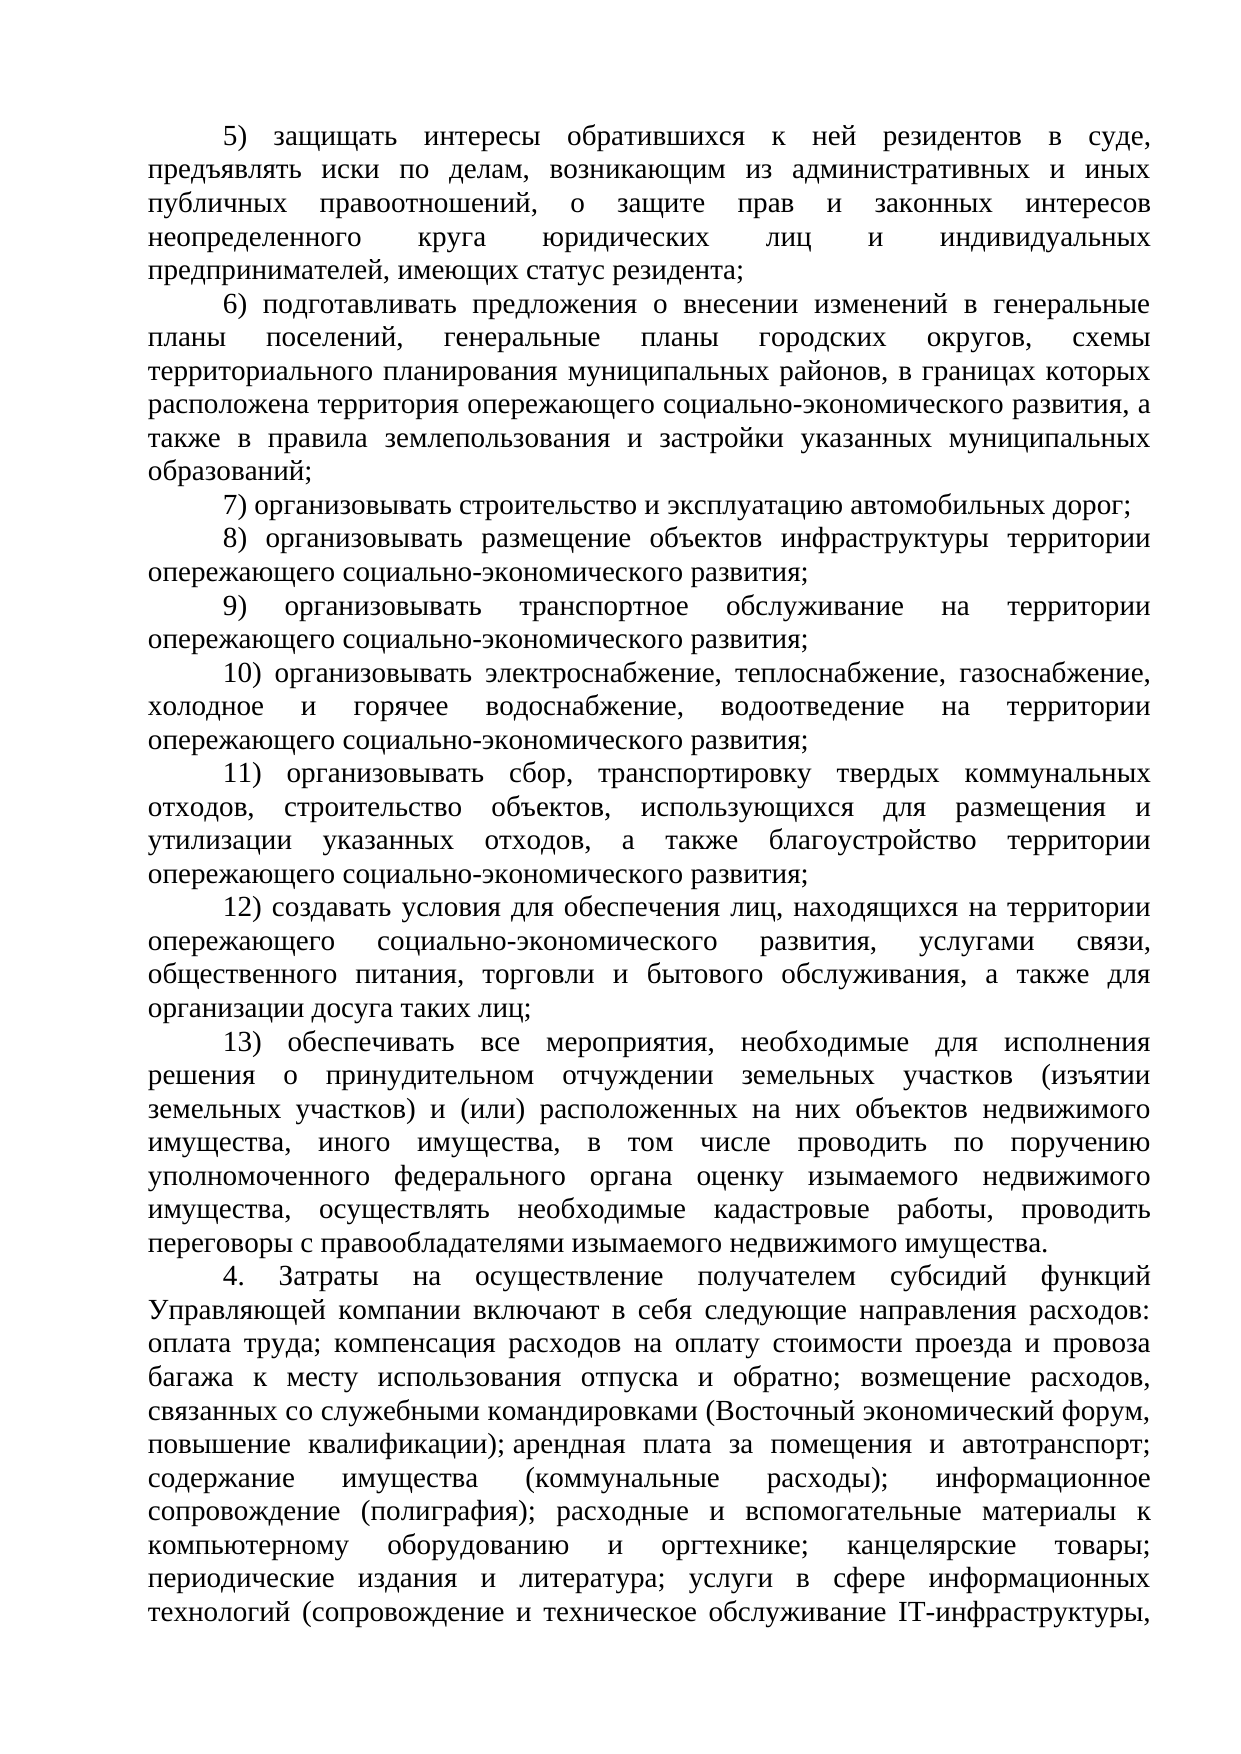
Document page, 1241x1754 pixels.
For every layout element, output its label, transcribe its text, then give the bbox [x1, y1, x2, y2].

text 11) организовывать сбор, транспортировку твердых коммунальных отходов, строительство объектов, использующихся для размещения и утилизации указанных отходов, а также благоустройство территории опережающего социально-экономического развития; [148, 755, 1152, 889]
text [148, 1258, 1152, 1627]
text 10) организовывать электроснабжение, теплоснабжение, газоснабжение, холодное и горячее водоснабжение, водоотведение на территории опережающего социально-экономического развития; [148, 655, 1152, 755]
text 5) защищать интересы обратившихся к ней резидентов в суде, предъявлять иски по делам, возникающим из административных и иных публичных правоотношений, о защите прав и законных интересов неопределенного круга юридических лиц и индивидуальных предпринимателей, имеющих статус резидента; [148, 118, 1152, 286]
text 9) организовывать транспортное обслуживание на территории опережающего социально-экономического развития; [148, 588, 1152, 655]
text 7) организовывать строительство и эксплуатацию автомобильных дорог; [148, 487, 1152, 521]
text 13) обеспечивать все мероприятия, необходимые для исполнения решения о принудительном отчуждении земельных участков (изъятии земельных участков) и (или) расположенных на них объектов недвижимого имущества, иного имущества, в том числе проводить по поручению уполномоченного федерального органа оценку изымаемого недвижимого имущества, осуществлять необходимые кадастровые работы, проводить переговоры с правообладателями изымаемого недвижимого имущества. [148, 1024, 1152, 1258]
text 8) организовывать размещение объектов инфраструктуры территории опережающего социально-экономического развития; [148, 521, 1152, 588]
text 6) подготавливать предложения о внесении изменений в генеральные планы поселений, генеральные планы городских округов, схемы территориального планирования муниципальных районов, в границах которых расположена территория опережающего социально-экономического развития, а также в правила землепользования и застройки указанных муниципальных образований; [148, 286, 1152, 487]
text 12) создавать условия для обеспечения лиц, находящихся на территории опережающего социально-экономического развития, услугами связи, общественного питания, торговли и бытового обслуживания, а также для организации досуга таких лиц; [148, 889, 1152, 1024]
